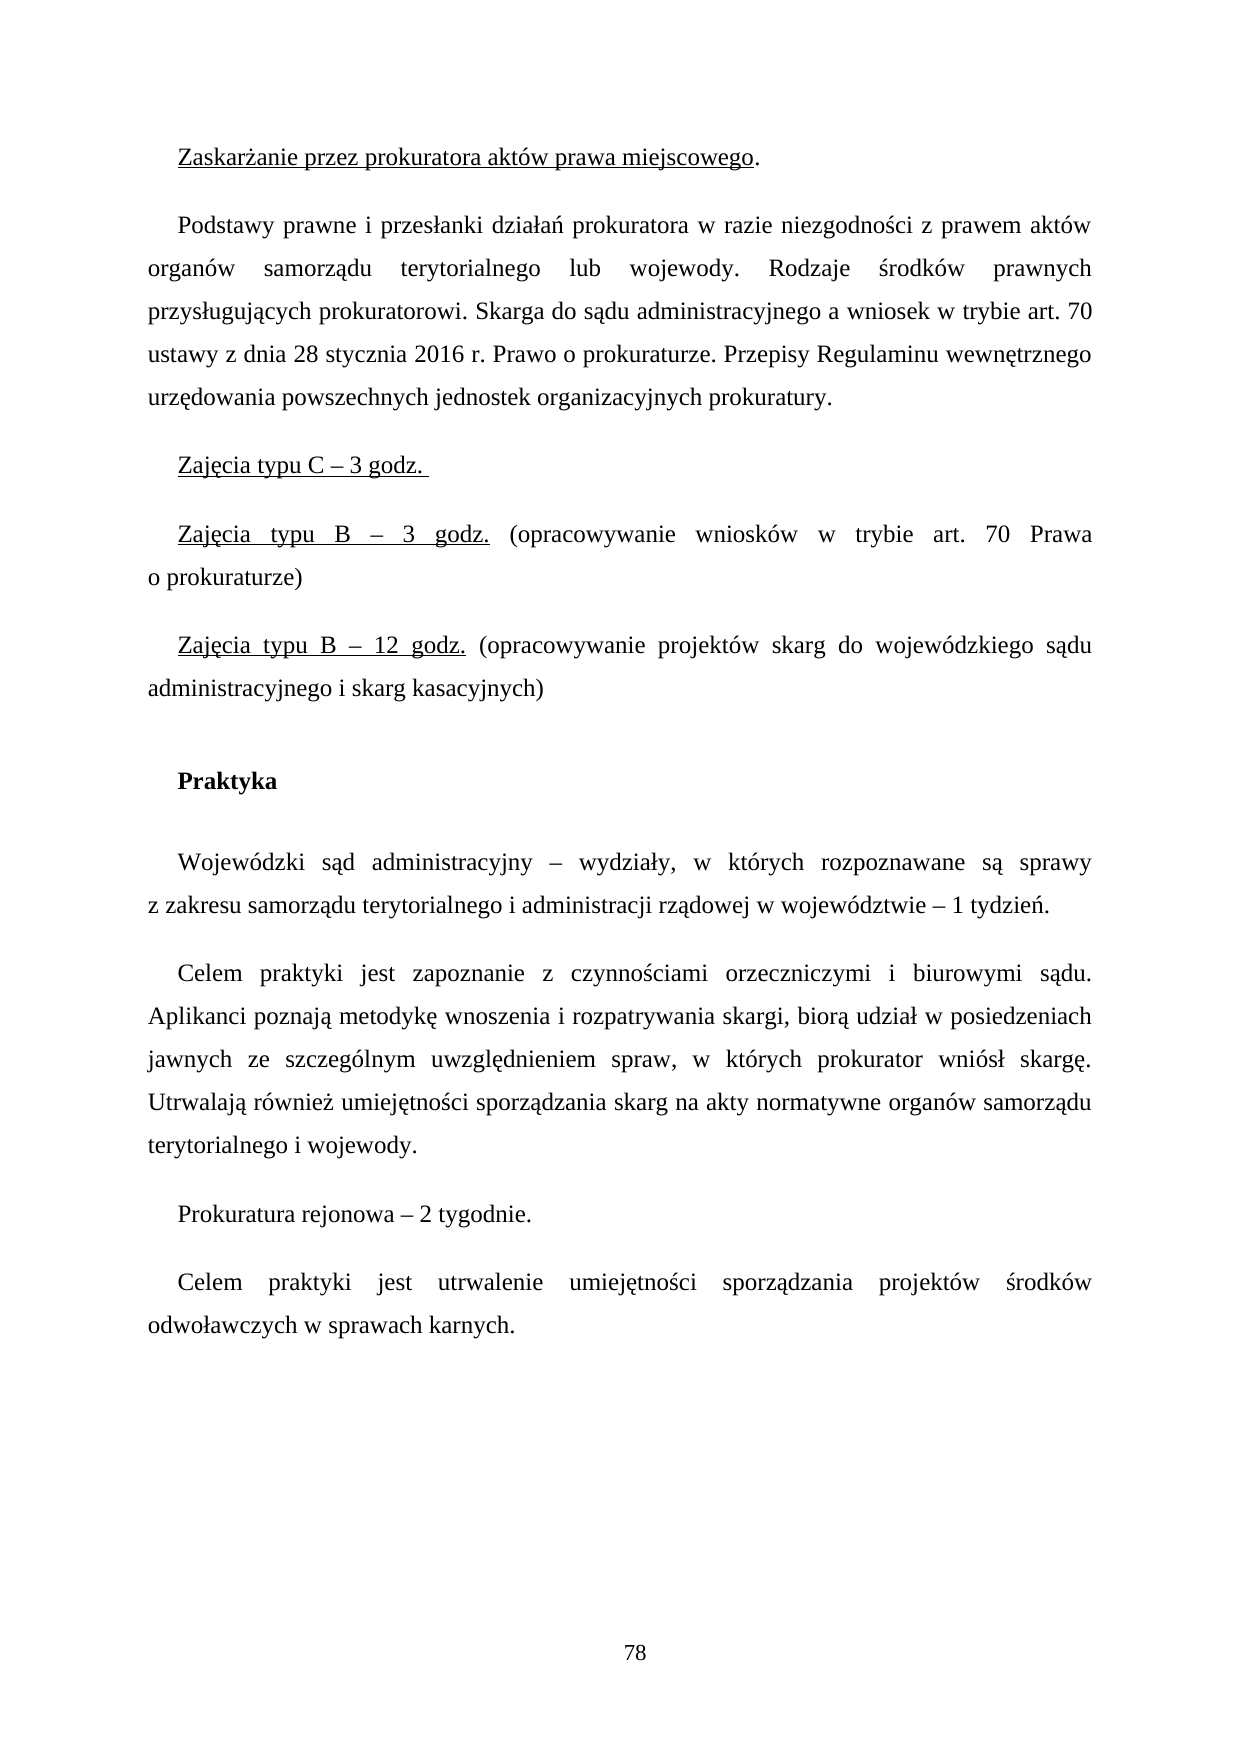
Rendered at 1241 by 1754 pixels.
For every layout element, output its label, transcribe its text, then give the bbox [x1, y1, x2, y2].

text Podstawy prawne i przesłanki działań prokuratora w razie niezgodności z prawem aktów organów samorządu terytorialnego lub wojewody. Rodzaje środków prawnych przysługujących prokuratorowi. Skarga do sądu administracyjnego a wniosek w trybie art. 70 ustawy z dnia 28 stycznia 2016 r. Prawo o prokuraturze. Przepisy Regulaminu wewnętrznego urzędowania powszechnych jednostek organizacyjnych prokuratury. [148, 210, 1092, 411]
text Prokuratura rejonowa – 2 tygodnie. [148, 1199, 1092, 1227]
subtitle Praktyka [148, 766, 1092, 795]
text Celem praktyki jest utrwalenie umiejętności sporządzania projektów środków odwoławczych w sprawach karnych. [148, 1267, 1092, 1339]
text Wojewódzki sąd administracyjny – wydziały, w których rozpoznawane są sprawy z zakresu samorządu terytorialnego i administracji rządowej w województwie – 1 tydzień. [148, 847, 1092, 919]
text Celem praktyki jest zapoznanie z czynnościami orzeczniczymi i biurowymi sądu. Aplikanci poznają metodykę wnoszenia i rozpatrywania skargi, biorą udział w posiedzeniach jawnych ze szczególnym uwzględnieniem spraw, w których prokurator wniósł skargę. Utrwalają również umiejętności sporządzania skarg na akty normatywne organów samorządu terytorialnego i wojewody. [148, 958, 1092, 1159]
text Zaskarżanie przez prokuratora aktów prawa miejscowego. [148, 142, 1092, 171]
text Zajęcia typu B – 3 godz. (opracowywanie wniosków w trybie art. 70 Prawa o prokuraturze) [148, 519, 1092, 591]
text Zajęcia typu B – 12 godz. (opracowywanie projektów skarg do wojewódzkiego sądu administracyjnego i skarg kasacyjnych) [148, 630, 1092, 702]
text Zajęcia typu C – 3 godz. [148, 451, 1092, 479]
